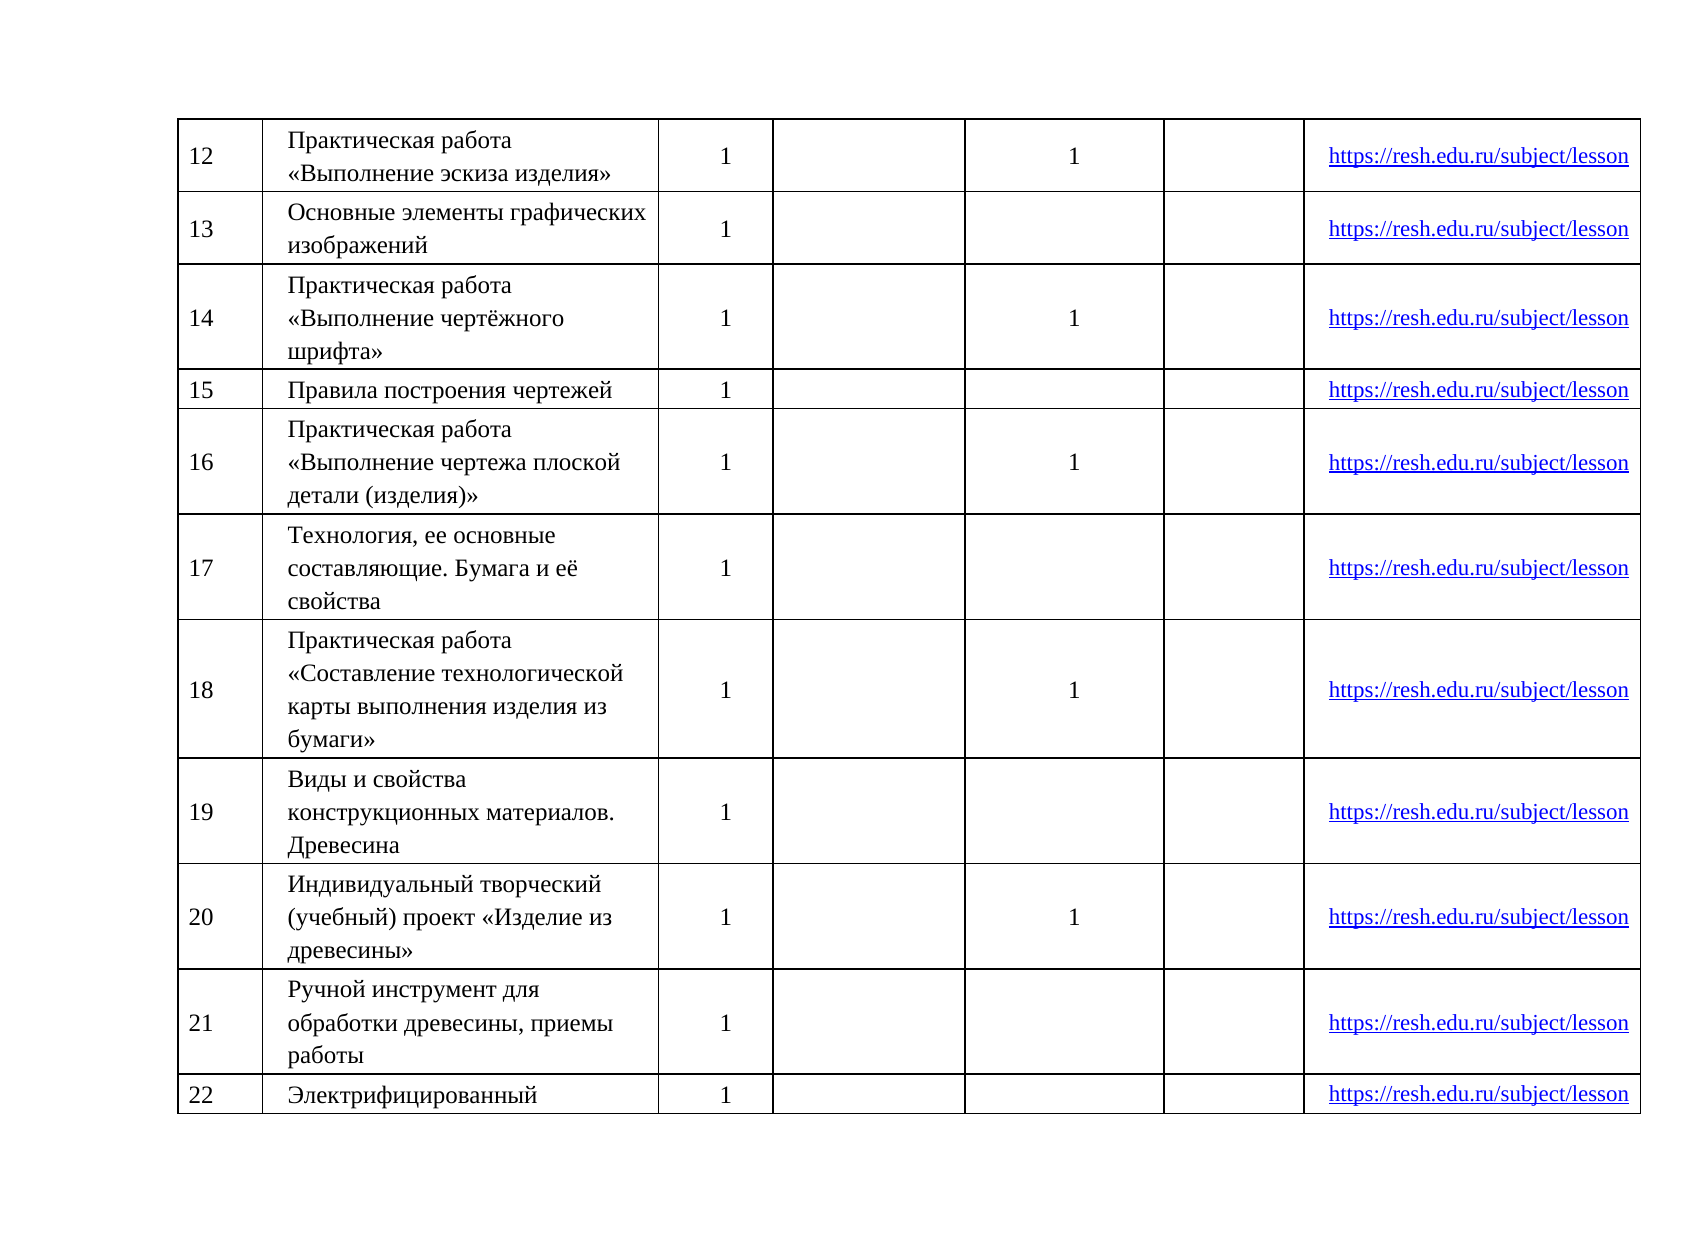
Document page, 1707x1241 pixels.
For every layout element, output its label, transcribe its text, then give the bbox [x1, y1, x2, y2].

table_cell https://resh.edu.ru/subject/lesson [1305, 370, 1640, 408]
table_cell [1165, 192, 1303, 263]
table_cell 1 [966, 120, 1163, 191]
table_cell https://resh.edu.ru/subject/lesson [1305, 759, 1640, 862]
table_cell [774, 759, 964, 862]
table_cell [1165, 370, 1303, 408]
table_cell 1 [659, 370, 772, 408]
table_cell Практическая работа «Составление технологической карты выполнения изделия из бумаги» [263, 620, 658, 757]
table_cell Основные элементы графических изображений [263, 192, 658, 263]
table_cell Ручной инструмент для обработки древесины, приемы работы [263, 970, 658, 1073]
table_cell 1 [966, 620, 1163, 757]
table_cell Правила построения чертежей [263, 370, 658, 408]
table_cell [966, 192, 1163, 263]
table_cell 17 [179, 515, 262, 618]
table_cell 1 [659, 759, 772, 862]
table_cell 1 [659, 970, 772, 1073]
table_cell [966, 1075, 1163, 1113]
table_cell 1 [659, 864, 772, 968]
table_cell 1 [966, 409, 1163, 513]
table_cell Виды и свойства конструкционных материалов. Древесина [263, 759, 658, 862]
table_cell 20 [179, 864, 262, 968]
table_cell 18 [179, 620, 262, 757]
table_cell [1305, 120, 1640, 191]
table_cell https://resh.edu.ru/subject/lesson [1305, 970, 1640, 1073]
table_cell 15 [179, 370, 262, 408]
table_cell [1165, 120, 1303, 191]
table_cell [1165, 409, 1303, 513]
table_cell [1165, 970, 1303, 1073]
table_cell Практическая работа «Выполнение чертёжного шрифта» [263, 265, 658, 368]
table_cell [1165, 620, 1303, 757]
table_cell 1 [659, 409, 772, 513]
table_cell [1165, 1075, 1303, 1113]
table_cell 21 [179, 970, 262, 1073]
table_cell [774, 409, 964, 513]
table_cell [966, 970, 1163, 1073]
table_cell https://resh.edu.ru/subject/lesson [1305, 864, 1640, 968]
table_cell [966, 759, 1163, 862]
table_cell Технология, ее основные составляющие. Бумага и её свойства [263, 515, 658, 618]
table_cell [966, 370, 1163, 408]
table_cell [1165, 265, 1303, 368]
table_cell [774, 970, 964, 1073]
table_cell 1 [659, 192, 772, 263]
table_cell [1305, 1075, 1640, 1113]
table_cell 1 [659, 120, 772, 191]
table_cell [263, 1075, 658, 1113]
table_cell [1165, 515, 1303, 618]
table_cell [774, 620, 964, 757]
table_cell [774, 265, 964, 368]
table_cell [966, 515, 1163, 618]
table_cell [774, 120, 964, 191]
table_cell Практическая работа «Выполнение чертежа плоской детали (изделия)» [263, 409, 658, 513]
table_cell https://resh.edu.ru/subject/lesson [1305, 515, 1640, 618]
table_cell [774, 192, 964, 263]
table_cell https://resh.edu.ru/subject/lesson [1305, 265, 1640, 368]
table_cell 1 [966, 265, 1163, 368]
table_cell 1 [659, 620, 772, 757]
table_cell [774, 1075, 964, 1113]
table_cell 1 [659, 265, 772, 368]
table_cell [1165, 759, 1303, 862]
table_cell 1 [659, 1075, 772, 1113]
table_cell 13 [179, 192, 262, 263]
table_cell [774, 370, 964, 408]
table_cell [774, 515, 964, 618]
table_cell https://resh.edu.ru/subject/lesson [1305, 192, 1640, 263]
table_cell [1165, 864, 1303, 968]
table_cell 1 [966, 864, 1163, 968]
table_cell [774, 864, 964, 968]
table_cell Практическая работа «Выполнение эскиза изделия» [263, 120, 658, 191]
table_cell 14 [179, 265, 262, 368]
table_cell 16 [179, 409, 262, 513]
table_cell 1 [659, 515, 772, 618]
table_cell https://resh.edu.ru/subject/lesson [1305, 620, 1640, 757]
table_cell 19 [179, 759, 262, 862]
table_cell https://resh.edu.ru/subject/lesson [1305, 409, 1640, 513]
table_cell Индивидуальный творческий (учебный) проект «Изделие из древесины» [263, 864, 658, 968]
table_cell 12 [179, 120, 262, 191]
table_cell 22 [179, 1075, 262, 1113]
